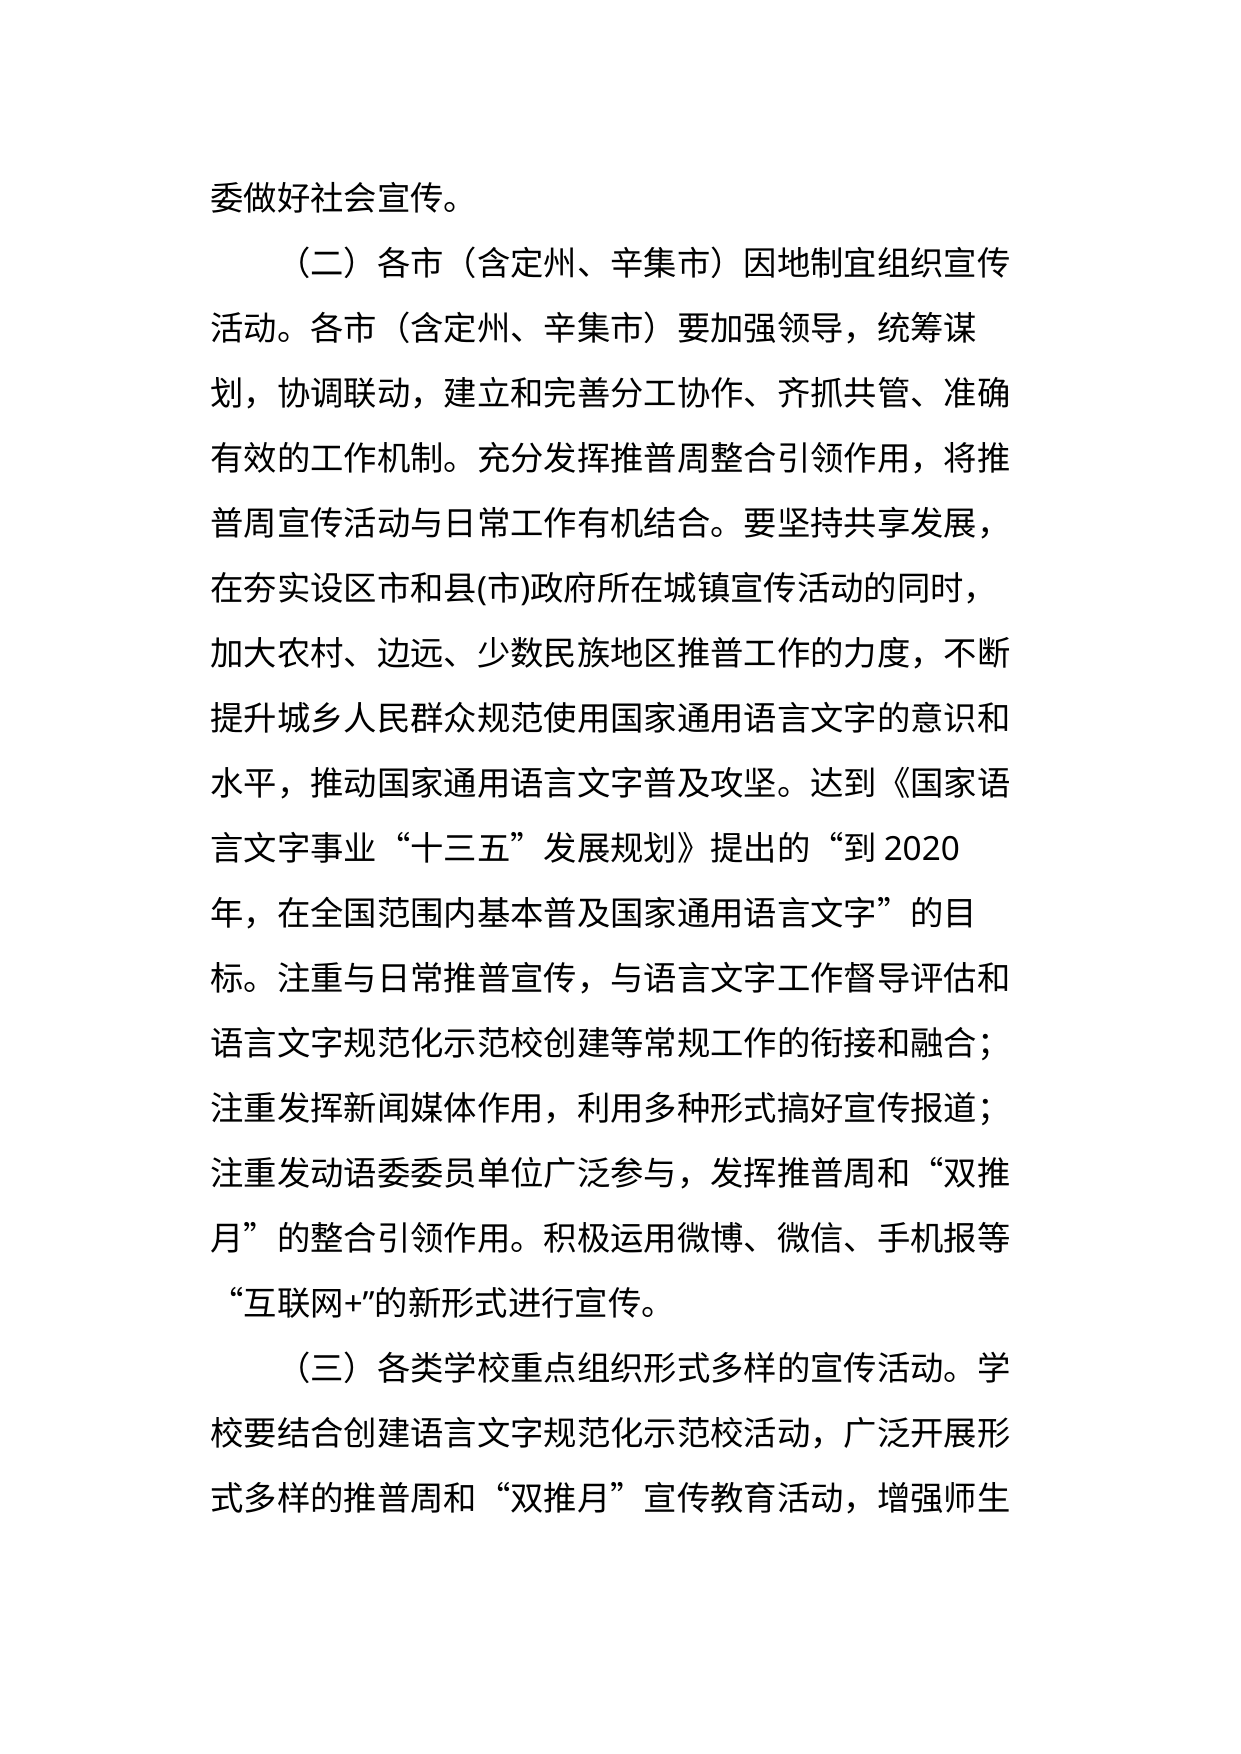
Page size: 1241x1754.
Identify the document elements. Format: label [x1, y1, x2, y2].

table_cell [188, 162, 1035, 1530]
